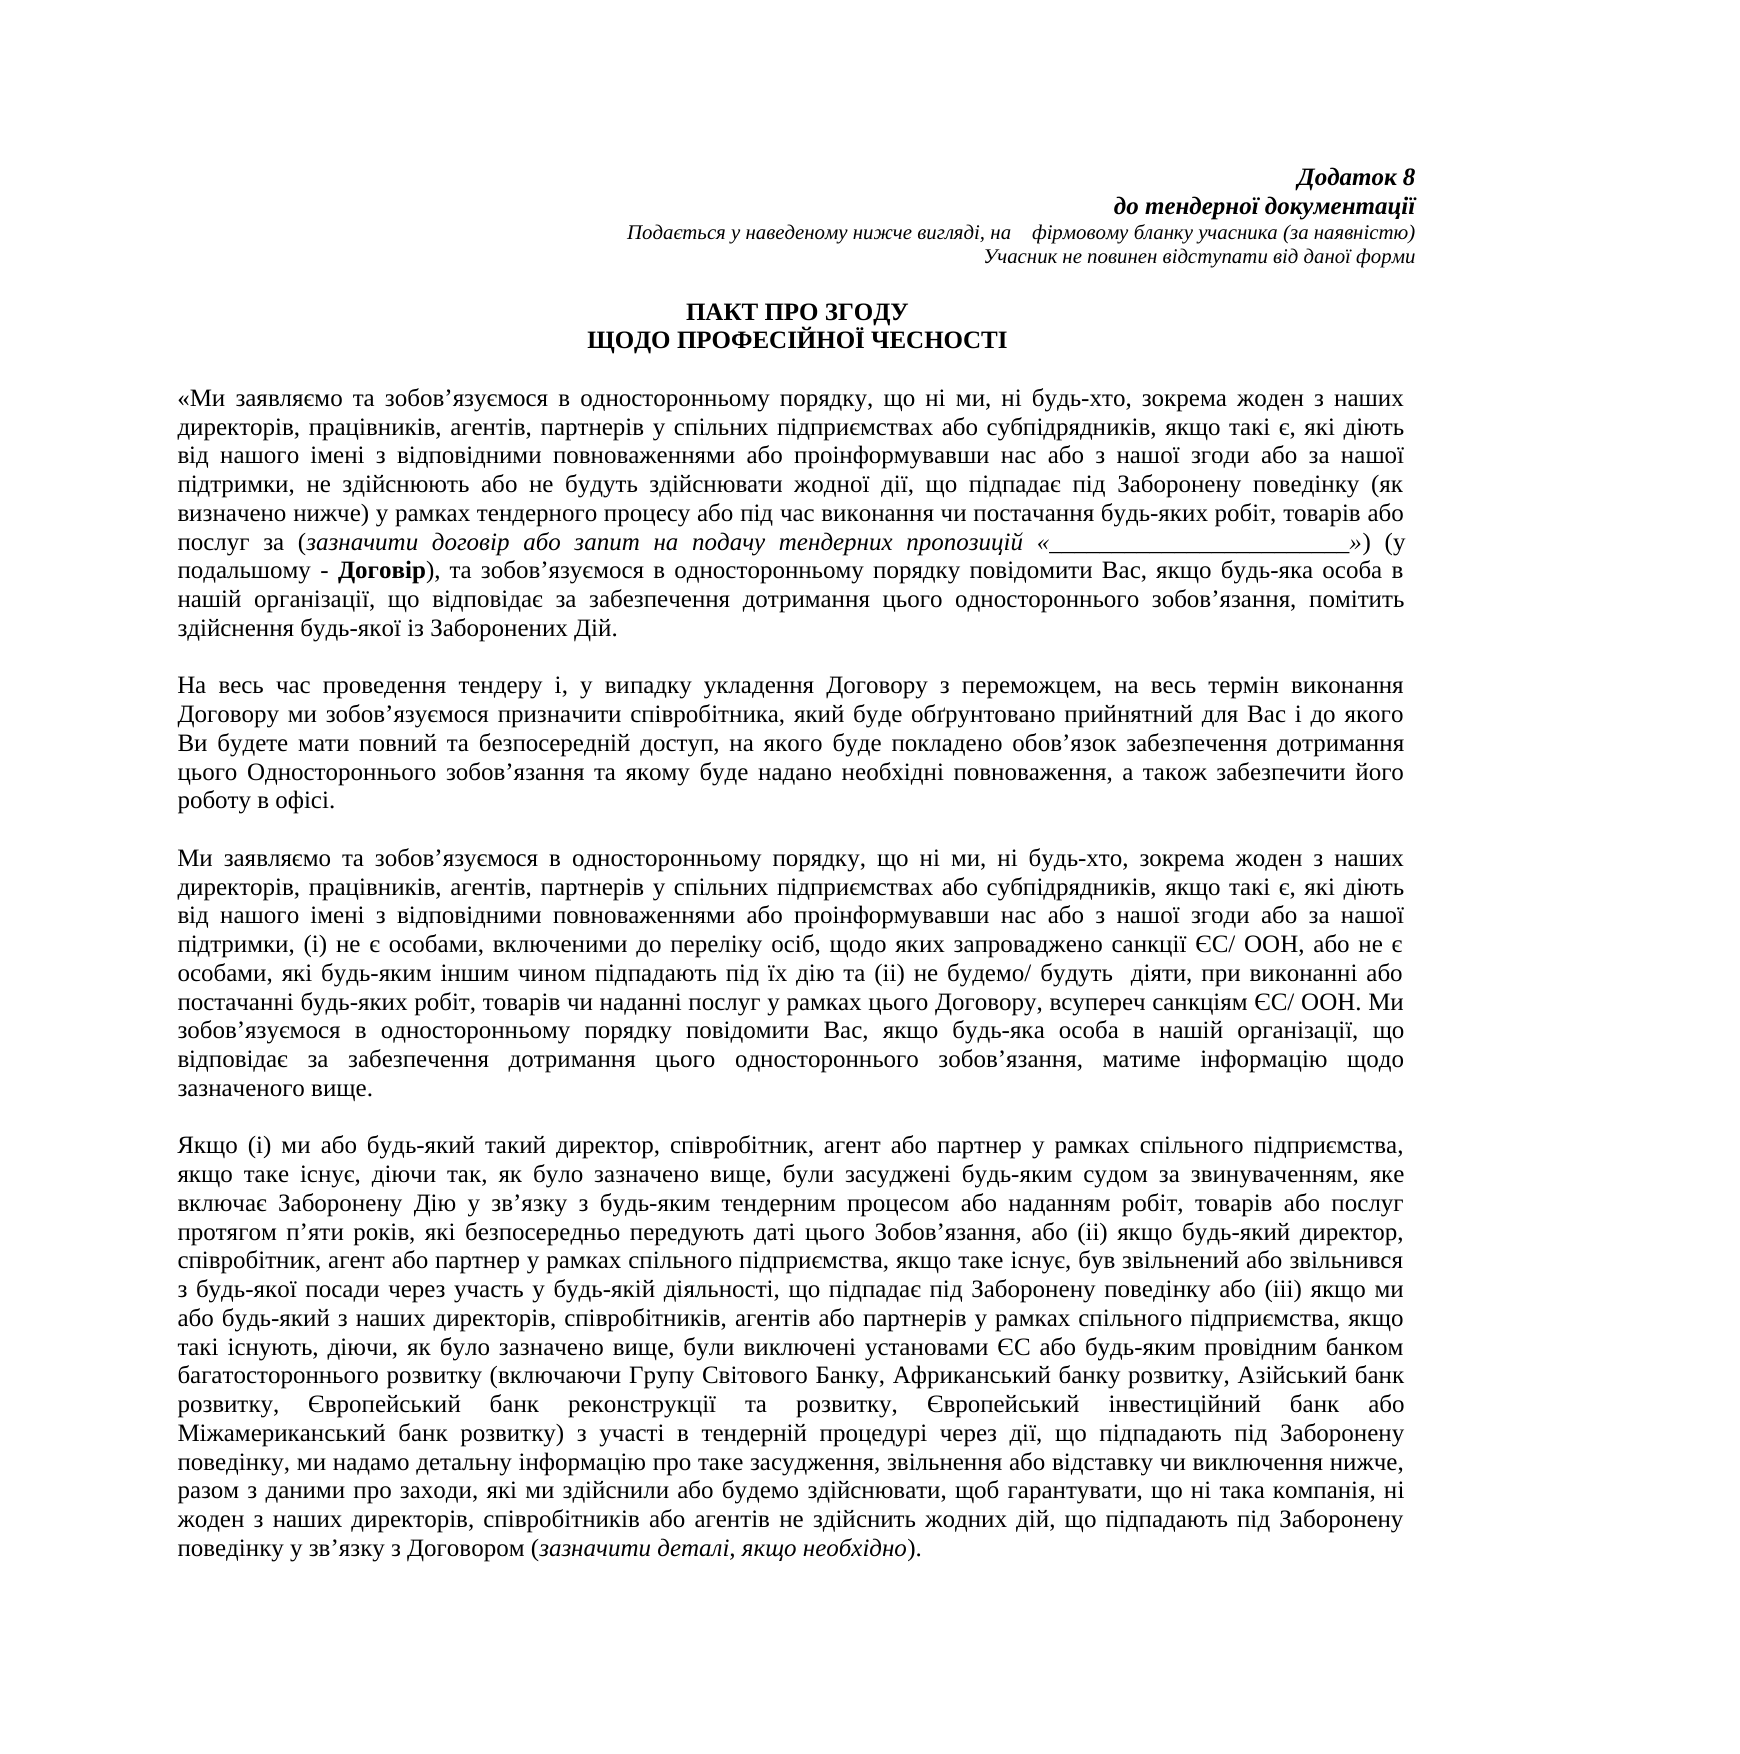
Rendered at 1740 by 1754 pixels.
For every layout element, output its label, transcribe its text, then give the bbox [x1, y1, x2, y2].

text На весь час проведення тендеру і, у випадку укладення Договору з переможцем, на весь термін виконання Договору ми зобов’язуємося призначити співробітника, який буде обґрунтовано прийнятний для Вас і до якого Ви будете мати повний та безпосередній доступ, на якого буде покладено обов’язок забезпечення дотримання цього Одностороннього зобов’язання та якому буде надано необхідні повноваження, а також забезпечити його роботу в офісі. [177, 671, 1405, 814]
text Подається у наведеному нижче вигляді, на фірмовому бланку учасника (за наявністю) [177, 220, 1417, 244]
text Ми заявляємо та зобов’язуємося в односторонньому порядку, що ні ми, ні будь-хто, зокрема жоден з наших директорів, працівників, агентів, партнерів у спільних підприємствах або субпідрядників, якщо такі є, які діють від нашого імені з відповідними повноваженнями або проінформувавши нас або з нашої згоди або за нашої підтримки, (і) не є особами, включеними до переліку осіб, щодо яких запроваджено санкції ЄС/ ООН, або не є особами, які будь-яким іншим чином підпадають під їх дію та (іі) не будемо/ будуть діяти, при виконанні або постачанні будь-яких робіт, товарів чи наданні послуг у рамках цього Договору, всупереч санкціям ЄС/ ООН. Ми зобов’язуємося в односторонньому порядку повідомити Вас, якщо будь-яка особа в нашій організації, що відповідає за забезпечення дотримання цього одностороннього зобов’язання, матиме інформацію щодо зазначеного вище. [177, 843, 1405, 1102]
text ЩОДО ПРОФЕСІЙНОЇ ЧЕСНОСТІ [177, 326, 1417, 354]
text Якщо (і) ми або будь-який такий директор, співробітник, агент або партнер у рамках спільного підприємства, якщо таке існує, діючи так, як було зазначено вище, були засуджені будь-яким судом за звинуваченням, яке включає Заборонену Дію у зв’язку з будь-яким тендерним процесом або наданням робіт, товарів або послуг протягом п’яти років, які безпосередньо передують даті цього Зобов’язання, або (іі) якщо будь-який директор, співробітник, агент або партнер у рамках спільного підприємства, якщо таке існує, був звільнений або звільнився з будь-якої посади через участь у будь-якій діяльності, що підпадає під Заборонену поведінку або (ііі) якщо ми або будь-який з наших директорів, співробітників, агентів або партнерів у рамках спільного підприємства, якщо такі існують, діючи, як було зазначено вище, були виключені установами ЄС або будь-яким провідним банком багатостороннього розвитку (включаючи Групу Світового Банку, Африканський банку розвитку, Азійський банк розвитку, Європейський банк реконструкції та розвитку, Європейський інвестиційний банк або Міжамериканський банк розвитку) з участі в тендерній процедурі через дії, що підпадають під Заборонену поведінку, ми надамо детальну інформацію про таке засудження, звільнення або відставку чи виключення нижче, разом з даними про заходи, які ми здійснили або будемо здійснювати, щоб гарантувати, що ні така компанія, ні жоден з наших директорів, співробітників або агентів не здійснить жодних дій, що підпадають під Заборонену поведінку у зв’язку з Договором (зазначити деталі, якщо необхідно). [177, 1131, 1405, 1562]
text до тендерної документації [177, 191, 1417, 220]
text «Ми заявляємо та зобов’язуємося в односторонньому порядку, що ні ми, ні будь-хто, зокрема жоден з наших директорів, працівників, агентів, партнерів у спільних підприємствах або субпідрядників, якщо такі є, які діють від нашого імені з відповідними повноваженнями або проінформувавши нас або з нашої згоди або за нашої підтримки, не здійснюють або не будуть здійснювати жодної дії, що підпадає під Заборонену поведінку (як визначено нижче) у рамках тендерного процесу або під час виконання чи постачання будь-яких робіт, товарів або послуг за (зазначити договір або запит на подачу тендерних пропозицій «________________________») (у подальшому - Договір), та зобов’язуємося в односторонньому порядку повідомити Вас, якщо будь-яка особа в нашій організації, що відповідає за забезпечення дотримання цього одностороннього зобов’язання, помітить здійснення будь-якої із Заборонених Дій. [177, 383, 1405, 642]
text ПАКТ ПРО ЗГОДУ [177, 297, 1417, 326]
text Додаток 8 [177, 162, 1417, 191]
text Учасник не повинен відступати від даної форми [177, 244, 1417, 268]
